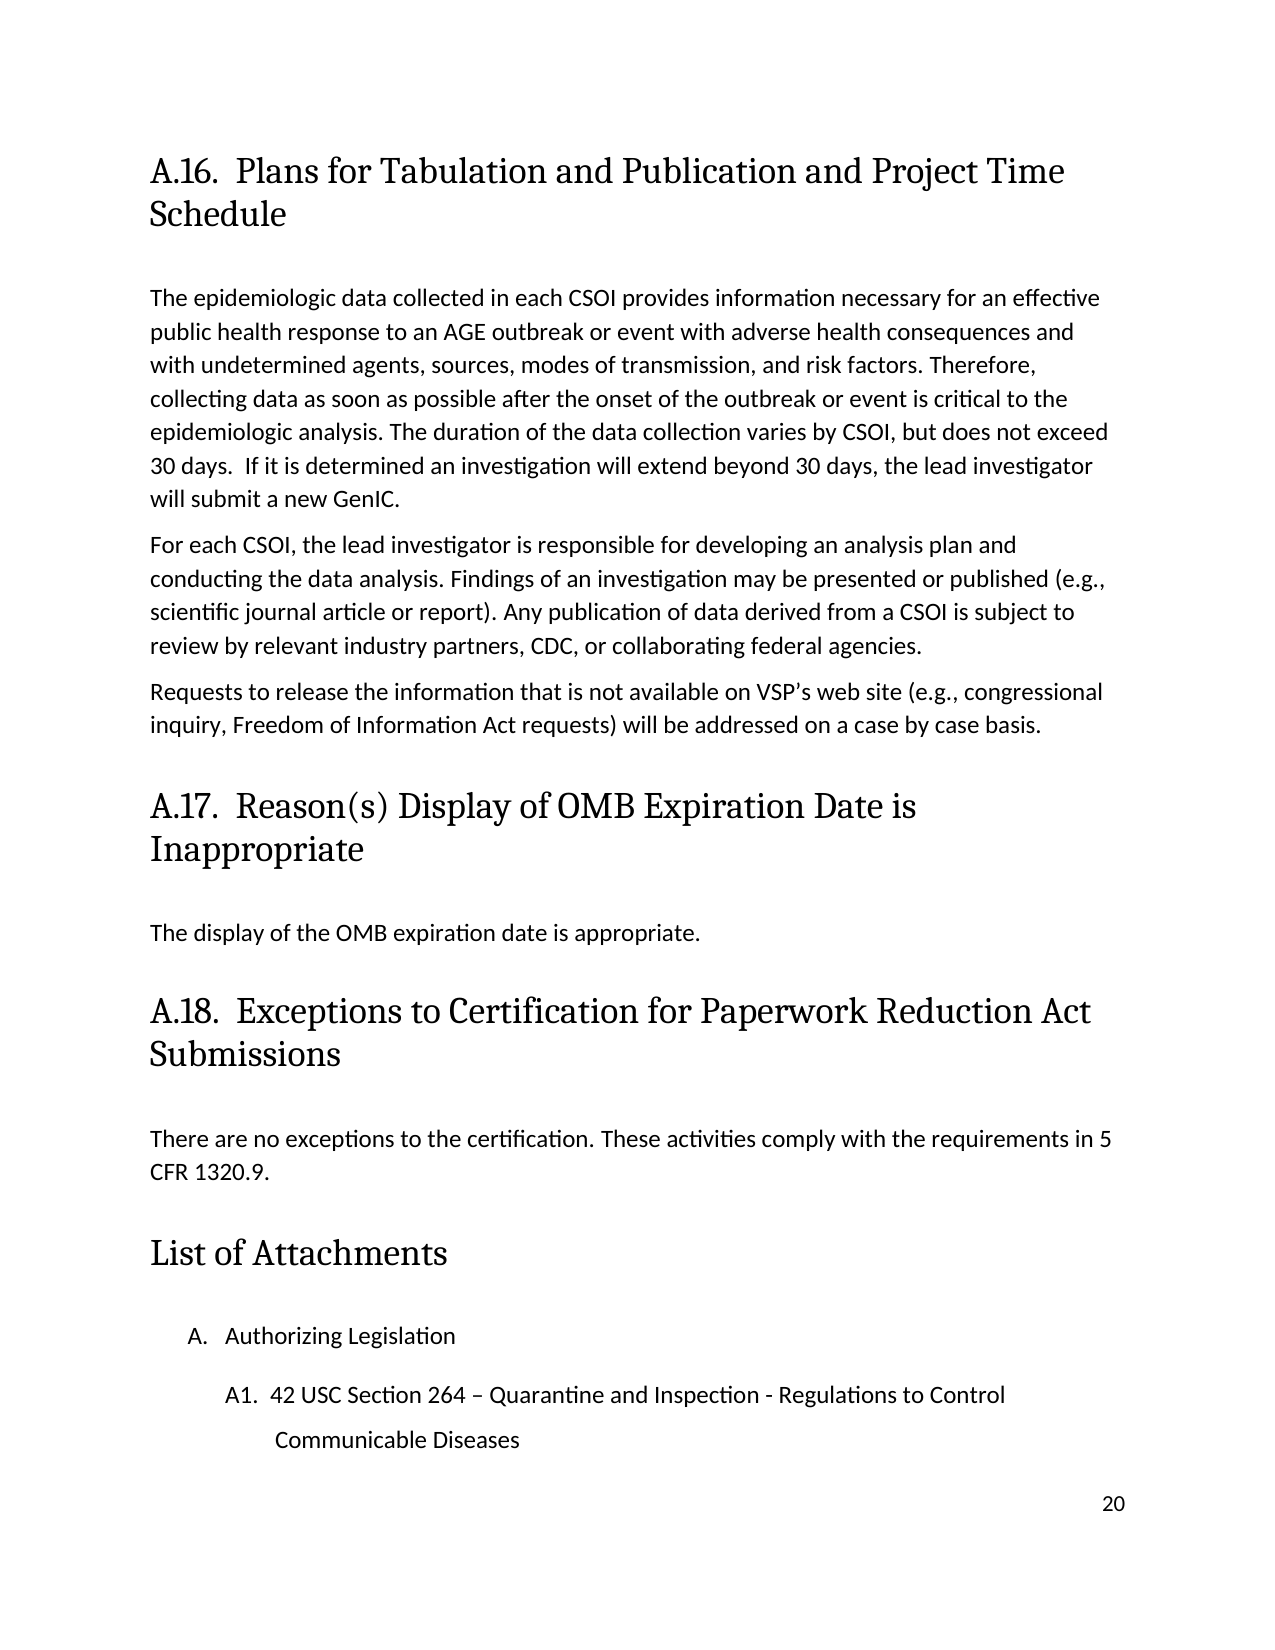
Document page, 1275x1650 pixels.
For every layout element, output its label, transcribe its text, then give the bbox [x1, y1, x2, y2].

subtitle A.18. Exceptions to Certification for Paperwork Reduction Act Submissions [150, 989, 1125, 1076]
text Requests to release the information that is not available on VSP’s web site (e.g., congressional inquiry, Freedom of Information Act requests) will be addressed on a case by case basis. [150, 676, 1125, 740]
text For each CSOI, the lead investigator is responsible for developing an analysis plan and conducting the data analysis. Findings of an investigation may be presented or published (e.g., scientific journal article or report). Any publication of data derived from a CSOI is subject to review by relevant industry partners, CDC, or collaborating federal agencies. [150, 529, 1125, 661]
text There are no exceptions to the certification. These activities comply with the requirements in 5 CFR 1320.9. [150, 1123, 1125, 1187]
text The display of the OMB expiration date is appropriate. [150, 917, 1125, 948]
subtitle A.16. Plans for Tabulation and Publication and Project Time Schedule [150, 150, 1125, 236]
subtitle A.17. Reason(s) Display of OMB Expiration Date is Inappropriate [150, 785, 1125, 871]
subtitle List of Attachments [150, 1231, 1125, 1274]
text The epidemiologic data collected in each CSOI provides information necessary for an effective public health response to an AGE outbreak or event with adverse health consequences and with undetermined agents, sources, modes of transmission, and risk factors. Therefore, collecting data as soon as possible after the onset of the outbreak or event is critical to the epidemiologic analysis. The duration of the data collection varies by CSOI, but does not exceed 30 days. If it is determined an investigation will extend beyond 30 days, the lead investigator will submit a new GenIC. [150, 282, 1125, 514]
text A1. 42 USC Section 264 – Quarantine and Inspection - Regulations to Control Communicable Diseases [216, 1379, 1125, 1455]
text A. Authorizing Legislation [150, 1321, 1125, 1351]
